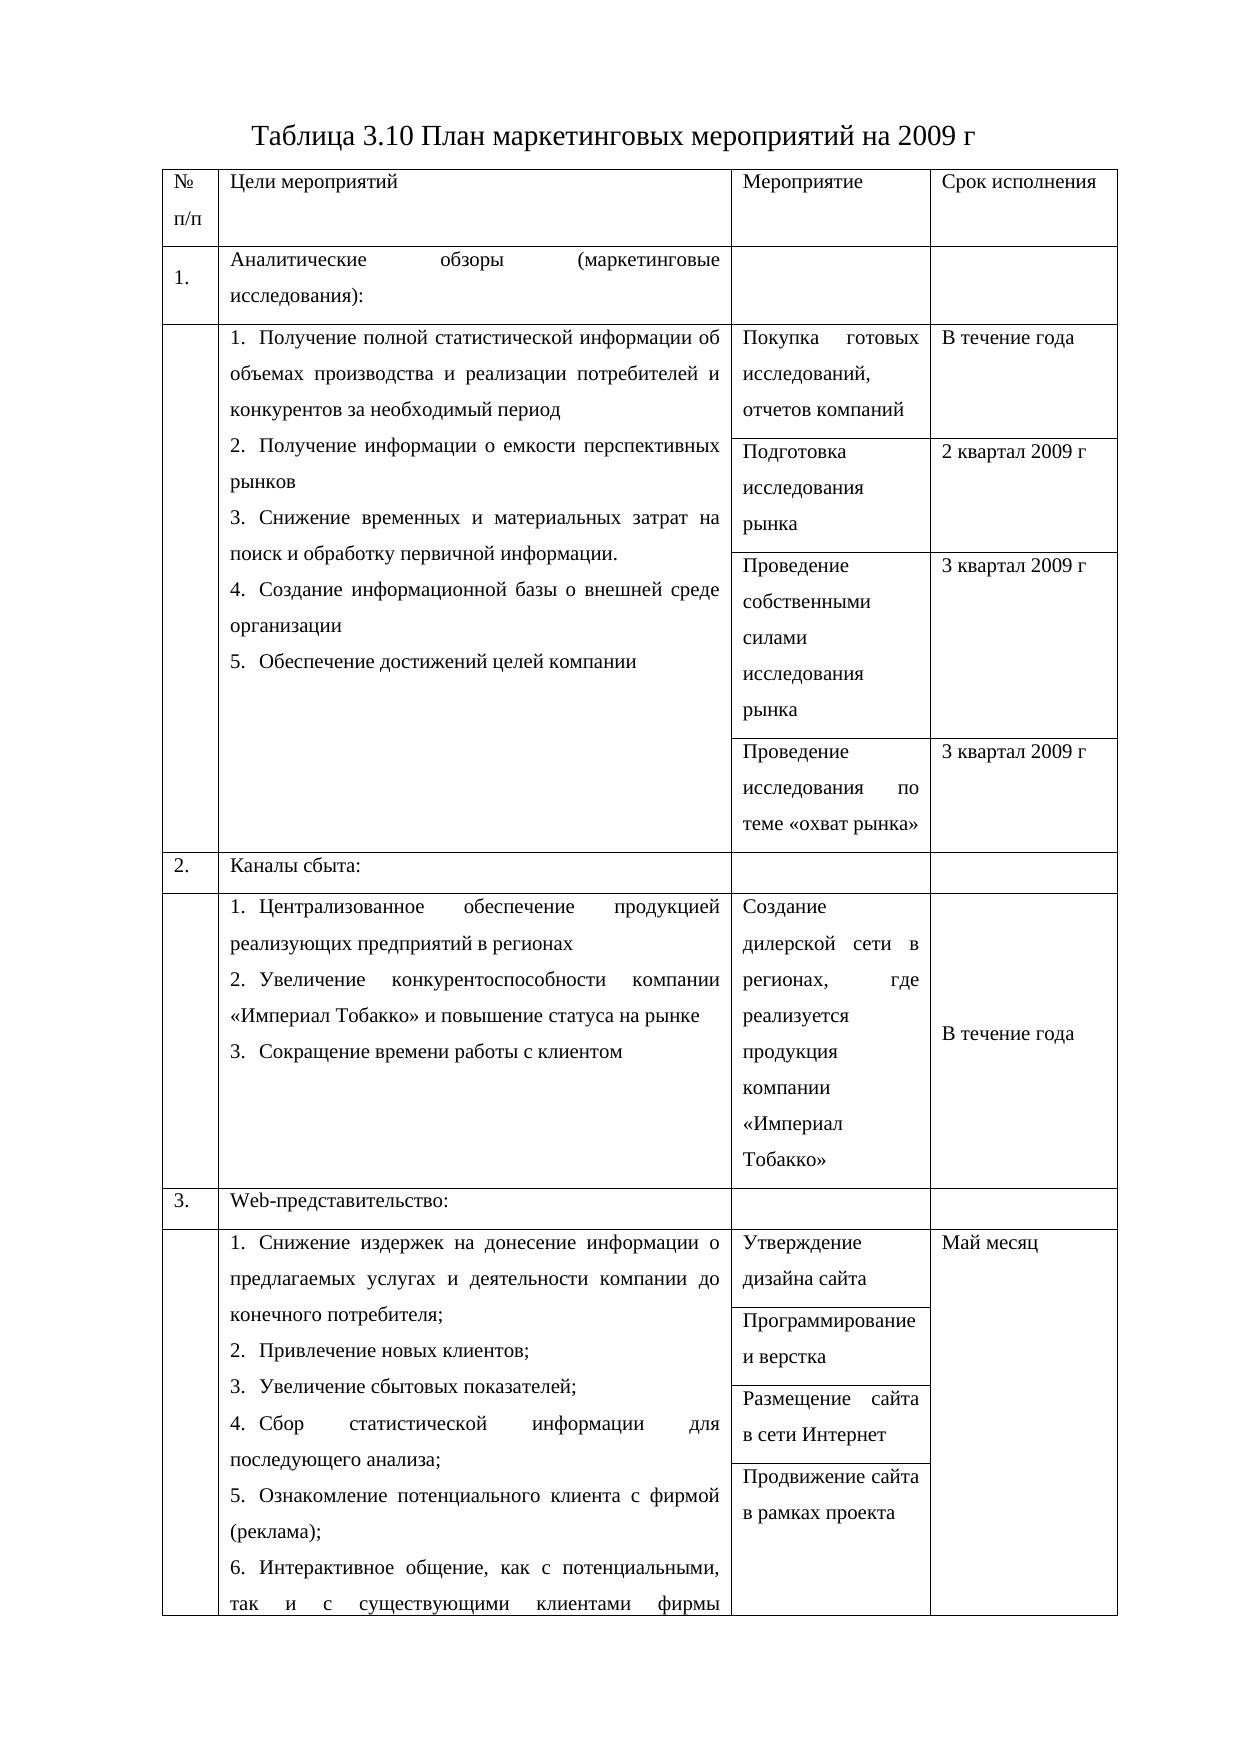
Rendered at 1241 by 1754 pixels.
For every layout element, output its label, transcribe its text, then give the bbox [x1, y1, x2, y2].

table_cell Размещение сайта в сети Интернет [732, 1386, 930, 1463]
table_cell 2. [163, 853, 218, 893]
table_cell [732, 1464, 930, 1615]
table_cell В течение года [931, 325, 1117, 438]
table_cell Утверждение дизайна сайта [732, 1230, 930, 1307]
table_cell В течение года [931, 894, 1117, 1187]
table_header Мероприятие [732, 170, 930, 246]
table_header № п/п [163, 170, 218, 246]
table_header Срок исполнения [931, 170, 1117, 246]
table_cell [931, 247, 1117, 324]
table_cell [163, 325, 218, 852]
table_cell 3. [163, 1189, 218, 1229]
table_cell [732, 853, 930, 893]
table_cell [931, 853, 1117, 893]
table_cell 3 квартал 2009 г [931, 553, 1117, 738]
table_cell Централизованное обеспечение продукцией реализующих предприятий в регионах Увеличение конкурентоспособности компании «Империал Тобакко» и повышение статуса на рынке Сокращение времени работы с клиентом [219, 894, 731, 1187]
table_cell Создание дилерской сети в регионах, где реализуется продукция компании «Империал Тобакко» [732, 894, 930, 1187]
table_cell Покупка готовых исследований, отчетов компаний [732, 325, 930, 438]
table_header Цели мероприятий [219, 170, 731, 246]
table_cell Каналы сбыта: [219, 853, 731, 893]
table_cell 1. [163, 247, 218, 324]
table_cell [163, 1230, 218, 1615]
table_cell Аналитические обзоры (маркетинговые исследования): [219, 247, 731, 324]
table_cell Снижение издержек на донесение информации о предлагаемых услугах и деятельности компании до конечного потребителя; Привлечение новых клиентов; Увеличение сбытовых показателей; Сбор статистической информации для последующего анализа; Ознакомление потенциального клиента с фирмой (реклама); Интерактивное общение, как с потенциальными, так и с существующими клиентами фирмы посредством сети Интернет (возможность производить различные операции через сайт и обмениваться документами без необходимости личного присутствия в офисах компании, осуществлять продажи через интернет и т.п.). [219, 1230, 731, 1615]
text Таблица 3.10 План маркетинговых мероприятий на 2009 г [177, 118, 1152, 152]
table_cell [732, 247, 930, 324]
table_cell Проведение исследования по теме «охват рынка» [732, 739, 930, 852]
table_cell 2 квартал 2009 г [931, 439, 1117, 552]
table_cell [732, 1189, 930, 1229]
table_cell [931, 1189, 1117, 1229]
table_cell Получение полной статистической информации об объемах производства и реализации потребителей и конкурентов за необходимый период Получение информации о емкости перспективных рынков Снижение временных и материальных затрат на поиск и обработку первичной информации. Создание информационной базы о внешней среде организации Обеспечение достижений целей компании [219, 325, 731, 852]
table_cell Подготовка исследования рынка [732, 439, 930, 552]
table_cell [163, 894, 218, 1187]
table_cell Web-представительство: [219, 1189, 731, 1229]
table_cell Программирование и верстка [732, 1308, 930, 1385]
table_cell 3 квартал 2009 г [931, 739, 1117, 852]
table_cell Май месяц [931, 1230, 1117, 1615]
table_cell Проведение собственными силами исследования рынка [732, 553, 930, 738]
